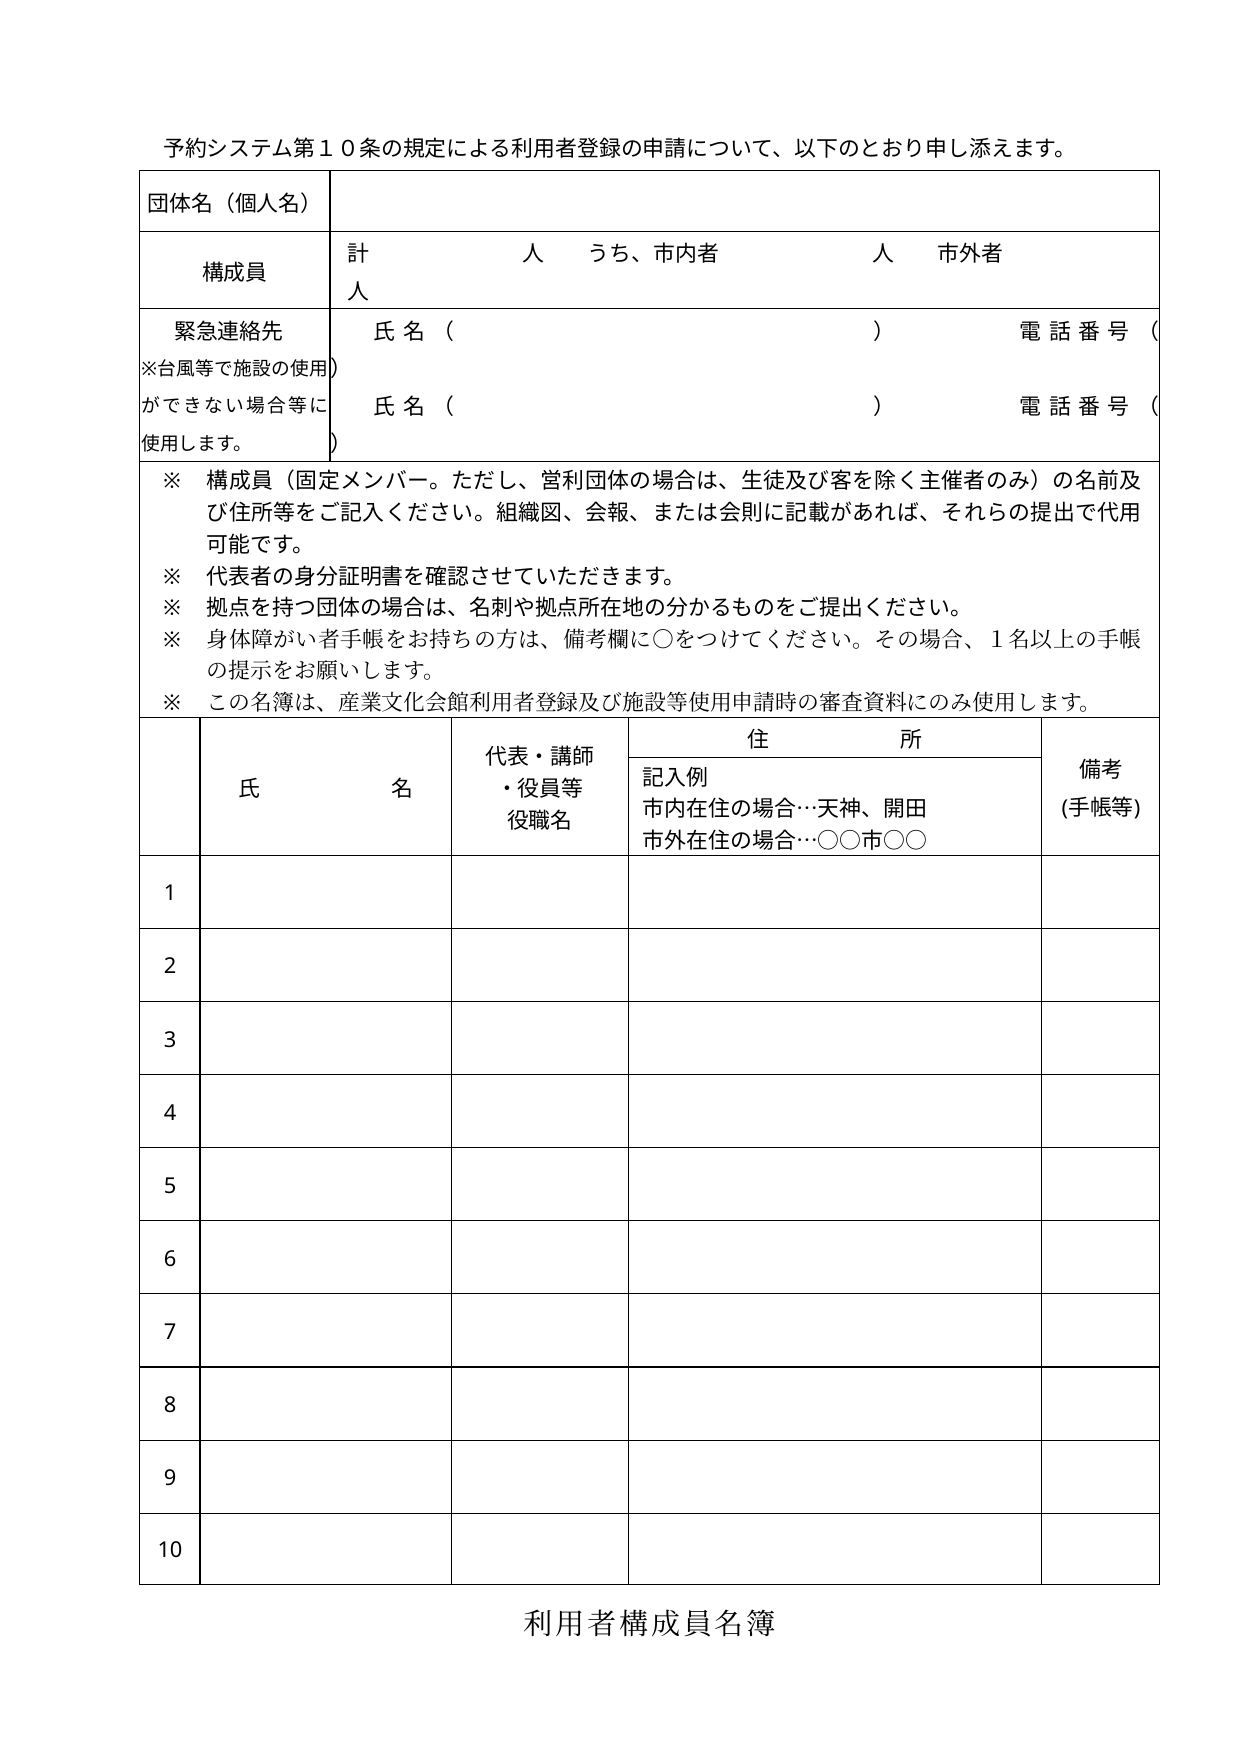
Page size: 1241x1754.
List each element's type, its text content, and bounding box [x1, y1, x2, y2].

table_cell [629, 1148, 1041, 1220]
table_cell [201, 1002, 451, 1074]
table_cell [452, 1075, 628, 1147]
table_cell 構成員 [140, 232, 329, 308]
table_cell [1042, 1075, 1159, 1147]
table_cell [452, 1002, 628, 1074]
table_cell [452, 1368, 628, 1439]
table_cell 2 [140, 929, 199, 1001]
table_cell 計 人 うち、市内者 人 市外者 人 [331, 232, 1159, 308]
table_header 予約システム第１０条の規定による利用者登録の申請について、以下のとおり申し添えます。 [140, 123, 1160, 170]
table_cell [452, 1221, 628, 1293]
table_cell [629, 1514, 1041, 1583]
table_cell 氏 名 [201, 718, 451, 854]
table_cell [1042, 1514, 1159, 1583]
table_cell [1042, 1368, 1159, 1439]
table_cell [331, 171, 1159, 231]
table_cell 8 [140, 1368, 199, 1439]
table_cell [1042, 929, 1159, 1001]
table_cell 10 [140, 1514, 199, 1583]
table_cell [201, 1148, 451, 1220]
table_cell [452, 1514, 628, 1583]
table_cell [1042, 1294, 1159, 1366]
table_cell [629, 1075, 1041, 1147]
table_cell [452, 856, 628, 928]
table_cell [452, 1294, 628, 1366]
table_cell [629, 856, 1041, 928]
table_cell [201, 1368, 451, 1439]
table_cell [201, 1075, 451, 1147]
table_cell [1042, 856, 1159, 928]
table_cell 住 所 [629, 718, 1041, 757]
table_cell [201, 1441, 451, 1513]
table_cell 3 [140, 1002, 199, 1074]
table_cell 団体名（個人名） [140, 171, 329, 231]
table_cell [201, 1514, 451, 1583]
table_cell [629, 1294, 1041, 1366]
table_cell [201, 856, 451, 928]
table_cell [140, 718, 199, 854]
table_cell [1042, 1221, 1159, 1293]
text 利用者構成員名簿 [177, 1585, 1122, 1659]
table_cell 6 [140, 1221, 199, 1293]
table_cell [629, 1221, 1041, 1293]
table_cell [629, 1002, 1041, 1074]
table_cell [1042, 1441, 1159, 1513]
table_cell 5 [140, 1148, 199, 1220]
table_cell 代表・講師 ・役員等 役職名 [452, 718, 628, 854]
table_cell [201, 929, 451, 1001]
table_cell [629, 1441, 1041, 1513]
table_cell 1 [140, 856, 199, 928]
table_cell [452, 1148, 628, 1220]
table_cell [201, 1294, 451, 1366]
table_cell [1042, 1148, 1159, 1220]
table_cell [201, 1221, 451, 1293]
table_cell [1042, 1002, 1159, 1074]
table_cell 4 [140, 1075, 199, 1147]
table_cell [629, 929, 1041, 1001]
table_cell 9 [140, 1441, 199, 1513]
table_cell [452, 1441, 628, 1513]
table_cell [452, 929, 628, 1001]
table_cell 構成員（固定メンバー。ただし、営利団体の場合は、生徒及び客を除く主催者のみ）の名前及び住所等をご記入ください。組織図、会報、または会則に記載があれば、それらの提出で代用可能です。 代表者の身分証明書を確認させていただきます。 拠点を持つ団体の場合は、名刺や拠点所在地の分かるものをご提出ください。 身体障がい者手帳をお持ちの方は、備考欄に○をつけてください。その場合、１名以上の手帳の提示をお願いします。 この名簿は、産業文化会館利用者登録及び施設等使用申請時の審査資料にのみ使用します。 [140, 462, 1159, 717]
table_cell [629, 1368, 1041, 1439]
table_cell 記入例 市内在住の場合…天神、開田 市外在住の場合…○○市○○ [629, 758, 1041, 854]
table_cell 備考 (手帳等) [1042, 718, 1159, 854]
table_cell 氏名（ ） 電話番号（ ） 氏名（ ） 電話番号（ ） [331, 309, 1159, 461]
table_cell 緊急連絡先 ※台風等で施設の使用ができない場合等に使用します。 [140, 309, 329, 461]
table_cell 7 [140, 1294, 199, 1366]
